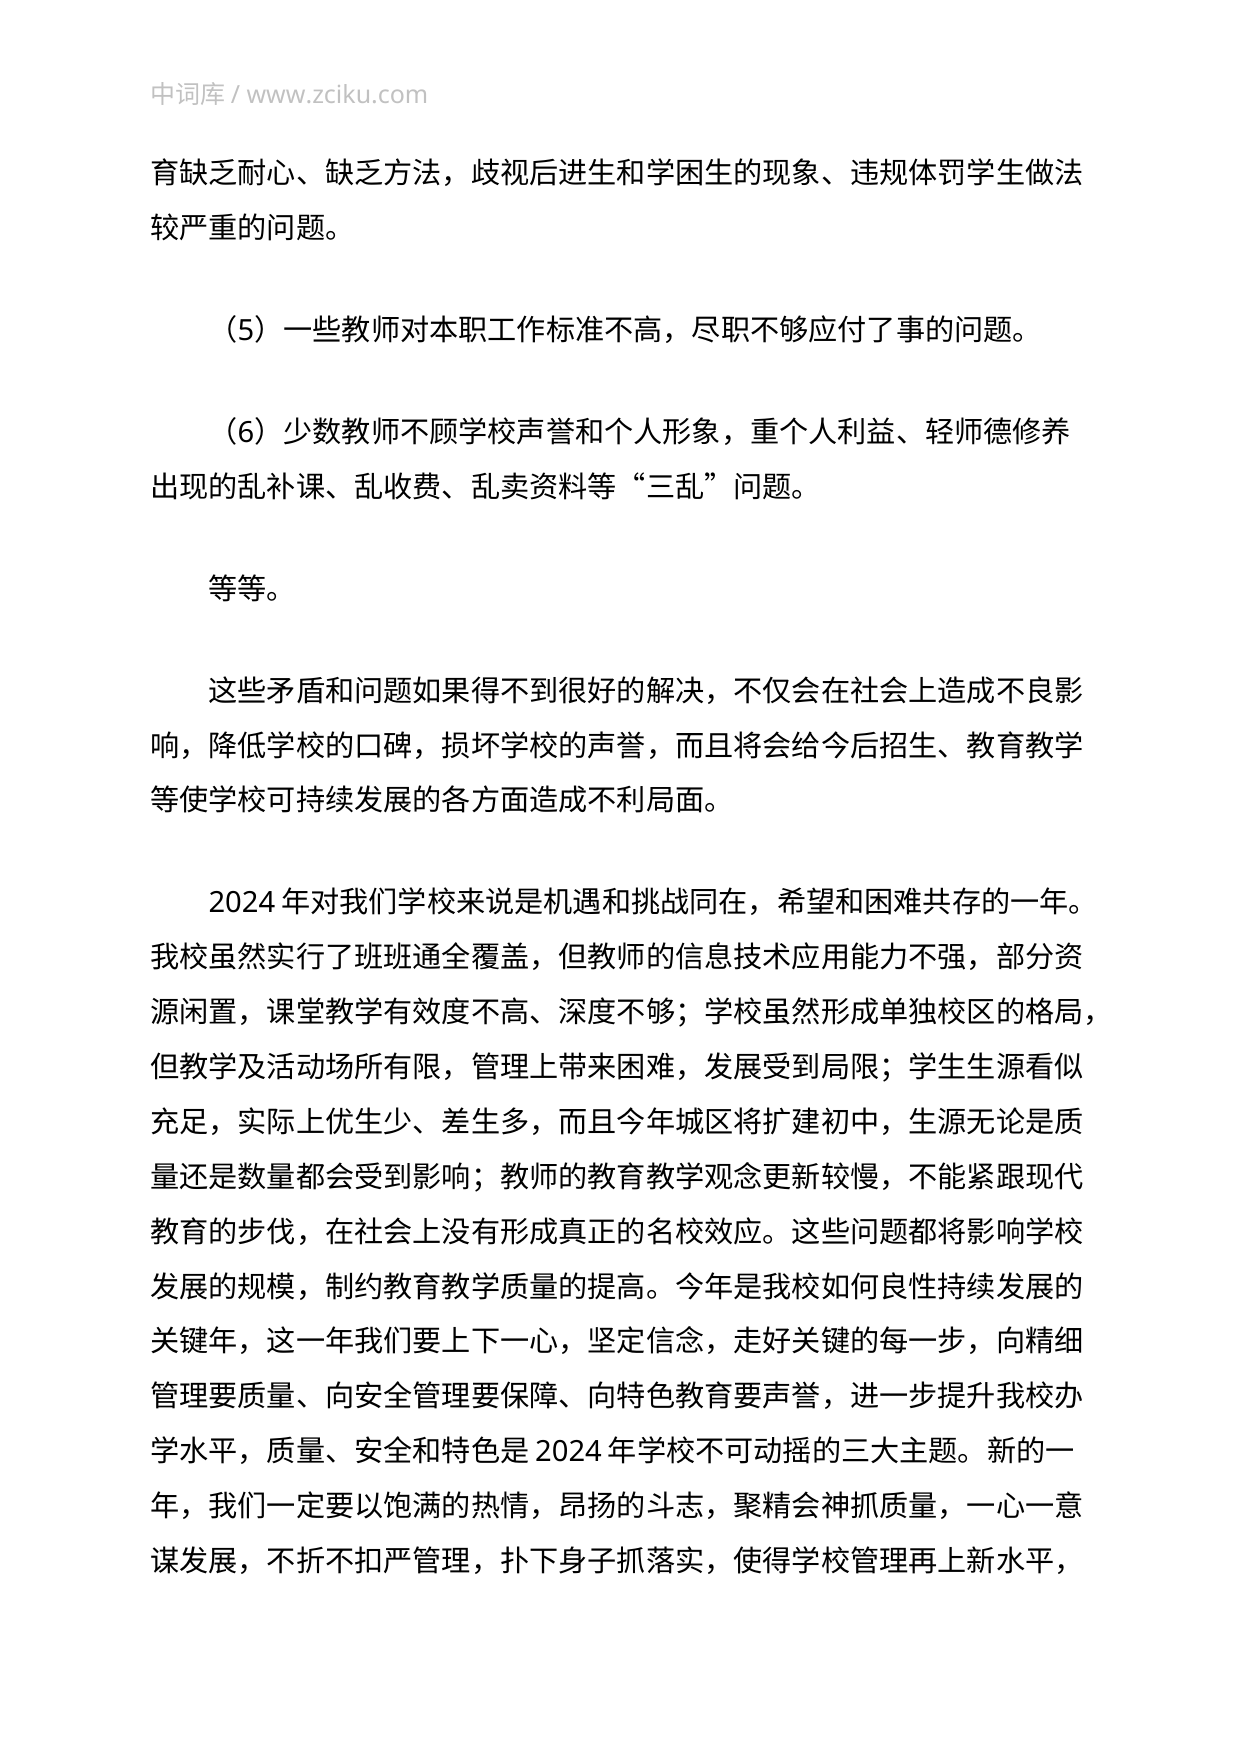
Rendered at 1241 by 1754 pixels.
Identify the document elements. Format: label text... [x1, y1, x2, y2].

text 等等。 [150, 565, 1090, 608]
text （5）一些教师对本职工作标准不高，尽职不够应付了事的问题。 [150, 307, 1090, 349]
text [150, 879, 1090, 1580]
text （6）少数教师不顾学校声誉和个人形象，重个人利益、轻师德修养出现的乱补课、乱收费、乱卖资料等“三乱”问题。 [150, 409, 1090, 506]
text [150, 150, 1090, 247]
text 这些矛盾和问题如果得不到很好的解决，不仅会在社会上造成不良影响，降低学校的口碑，损坏学校的声誉，而且将会给今后招生、教育教学等使学校可持续发展的各方面造成不利局面。 [150, 667, 1090, 819]
